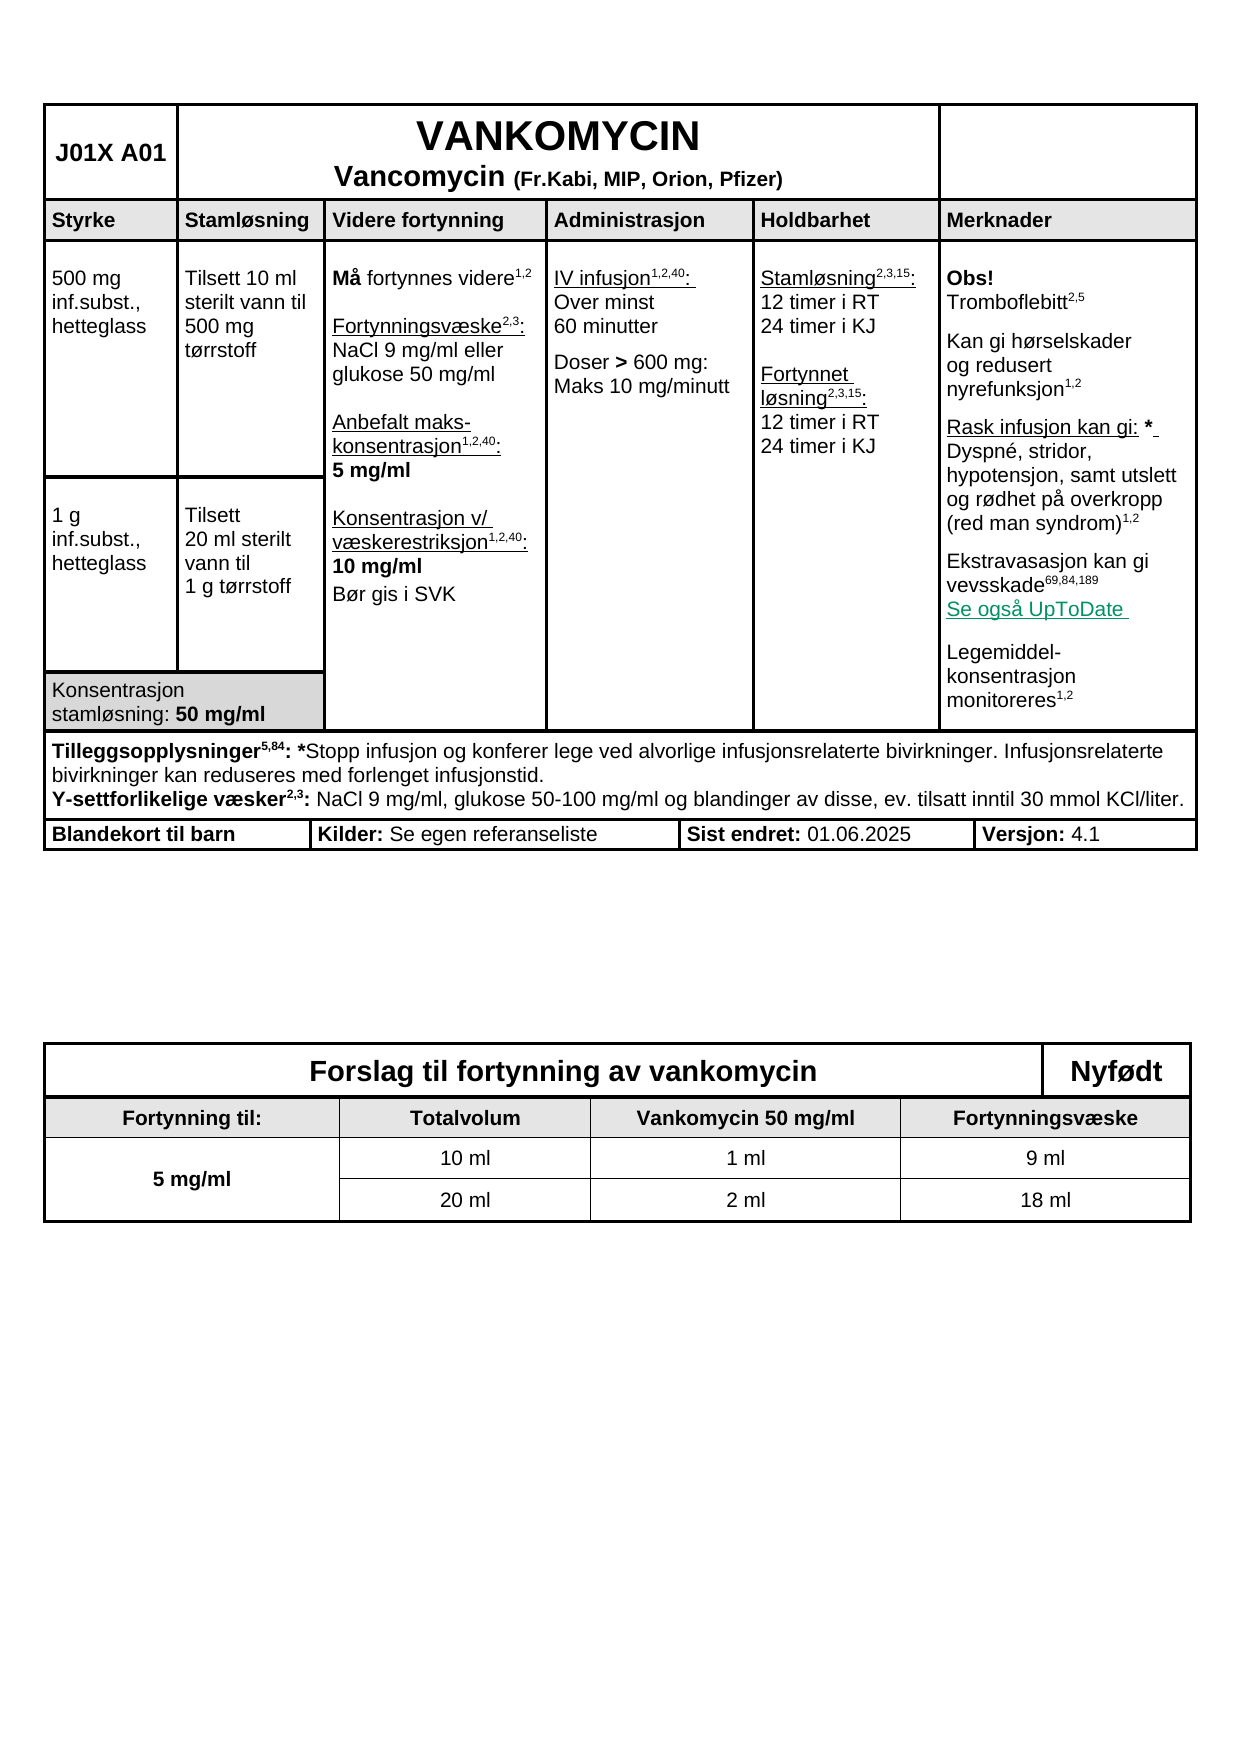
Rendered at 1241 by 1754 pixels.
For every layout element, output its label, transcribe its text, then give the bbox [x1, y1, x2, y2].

table_header J01X A01 [46, 106, 176, 198]
table_cell 20 ml [340, 1179, 590, 1219]
table_cell 9 ml [901, 1138, 1189, 1178]
table_cell 5 mg/ml [46, 1138, 339, 1219]
table_cell Styrke [46, 201, 176, 239]
table_cell Fortynningsvæske [901, 1099, 1189, 1137]
table_cell Obs! Tromboflebitt2,5 Kan gi hørselskader og redusert nyrefunksjon1,2 Rask infusjon kan gi: * Dyspné, stridor, hypotensjon, samt utslett og rødhet på overkropp (red man syndrom)1,2 Ekstravasasjon kan gi vevsskade69,84,189 Se også UpToDate Legemiddel-konsentrasjon monitoreres1,2 [941, 242, 1195, 729]
table_header VANKOMYCIN Vancomycin (Fr.Kabi, MIP, Orion, Pfizer) [179, 106, 938, 198]
table_cell IV infusjon1,2,40: Over minst 60 minutter Doser > 600 mg: Maks 10 mg/minutt [548, 242, 752, 729]
table_cell Vankomycin 50 mg/ml [591, 1099, 900, 1137]
table_header [941, 106, 1195, 198]
table_cell Holdbarhet [755, 201, 938, 239]
table_cell Fortynning til: [46, 1099, 339, 1137]
table_cell 1 g inf.subst., hetteglass [46, 479, 176, 670]
table_cell 18 ml [901, 1179, 1189, 1219]
table_cell Blandekort til barn [46, 821, 309, 847]
table_cell Kilder: Se egen referanseliste [312, 821, 678, 847]
table_cell Stamløsning [179, 201, 323, 239]
table_cell Konsentrasjon stamløsning: 50 mg/ml [46, 674, 323, 729]
table_header Nyfødt [1044, 1045, 1189, 1095]
table_cell 1 ml [591, 1138, 900, 1178]
table_cell 500 mg inf.subst., hetteglass [46, 242, 176, 475]
table_cell Tilsett 10 ml sterilt vann til 500 mg tørrstoff [179, 242, 323, 475]
table_cell Totalvolum [340, 1099, 590, 1137]
table_cell Administrasjon [548, 201, 752, 239]
table_cell 10 ml [340, 1138, 590, 1178]
table_cell 2 ml [591, 1179, 900, 1219]
table_cell Videre fortynning [326, 201, 545, 239]
table_header Forslag til fortynning av vankomycin [46, 1045, 1041, 1095]
table_cell Må fortynnes videre1,2 Fortynningsvæske2,3: NaCl 9 mg/ml eller glukose 50 mg/ml Anbefalt maks- konsentrasjon1,2,40: 5 mg/ml Konsentrasjon v/ væskerestriksjon1,2,40: 10 mg/ml Bør gis i SVK [326, 242, 545, 729]
table_cell Merknader [941, 201, 1195, 239]
table_cell Tilleggsopplysninger5,84: *Stopp infusjon og konferer lege ved alvorlige infusjonsrelaterte bivirkninger. Infusjonsrelaterte bivirkninger kan reduseres med forlenget infusjonstid. Y-settforlikelige væsker2,3: NaCl 9 mg/ml, glukose 50-100 mg/ml og blandinger av disse, ev. tilsatt inntil 30 mmol KCl/liter. [46, 733, 1195, 818]
table_cell Sist endret: 01.06.2025 [681, 821, 973, 847]
table_cell Versjon: 4.1 [976, 821, 1195, 847]
table_cell Tilsett 20 ml sterilt vann til 1 g tørrstoff [179, 479, 323, 670]
table_cell Stamløsning2,3,15: 12 timer i RT 24 timer i KJ Fortynnet løsning2,3,15: 12 timer i RT 24 timer i KJ [755, 242, 938, 729]
